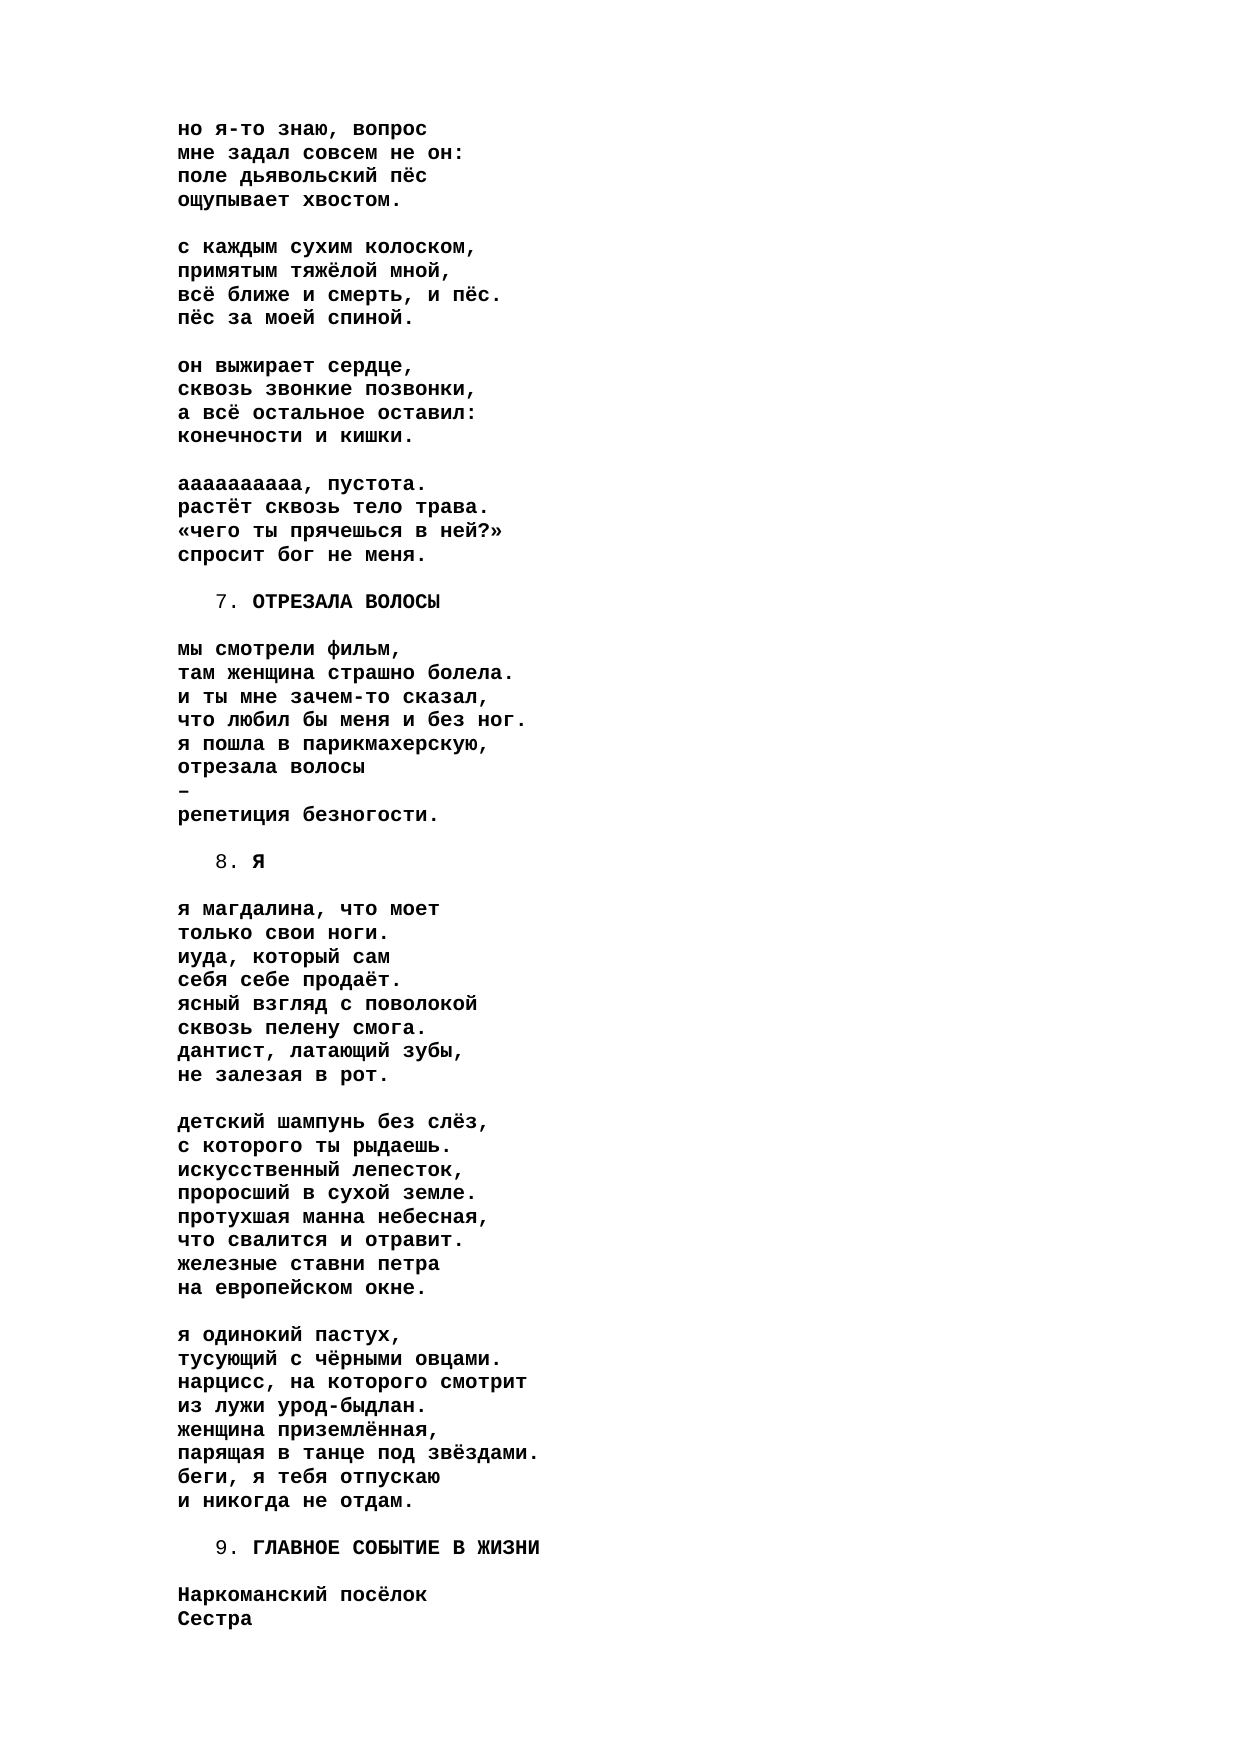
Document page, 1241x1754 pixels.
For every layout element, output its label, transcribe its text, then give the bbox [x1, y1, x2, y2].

text себя себе продаёт. [177, 969, 1152, 993]
text я пошла в парикмахерскую, [177, 733, 1152, 757]
text – [177, 780, 1152, 804]
text он выжирает сердце, [177, 354, 1152, 378]
text репетиция безногости. [177, 804, 1152, 827]
text и ты мне зачем-то сказал, [177, 686, 1152, 709]
list Я [215, 851, 1152, 875]
text поле дьявольский пёс [177, 165, 1152, 189]
text «чего ты прячешься в ней?» [177, 520, 1152, 544]
text ясный взгляд с поволокой [177, 993, 1152, 1017]
text и никогда не отдам. [177, 1489, 1152, 1513]
text что любил бы меня и без ног. [177, 709, 1152, 733]
text я магдалина, что моет [177, 898, 1152, 922]
list ОТРЕЗАЛА ВОЛОСЫ [215, 591, 1152, 615]
text на европейском окне. [177, 1277, 1152, 1300]
text Сестра [177, 1608, 1152, 1631]
text я одинокий пастух, [177, 1324, 1152, 1348]
text но я-то знаю, вопрос [177, 118, 1152, 142]
text иуда, который сам [177, 946, 1152, 969]
text всё ближе и смерть, и пёс. [177, 284, 1152, 307]
list ГЛАВНОЕ СОБЫТИЕ В ЖИЗНИ [215, 1537, 1152, 1561]
text беги, я тебя отпускаю [177, 1466, 1152, 1489]
text конечности и кишки. [177, 426, 1152, 449]
text мы смотрели фильм, [177, 638, 1152, 662]
text отрезала волосы [177, 757, 1152, 780]
text только свои ноги. [177, 922, 1152, 946]
text искусственный лепесток, [177, 1158, 1152, 1182]
text ощупывает хвостом. [177, 189, 1152, 213]
text растёт сквозь тело трава. [177, 496, 1152, 520]
text спросит бог не меня. [177, 544, 1152, 567]
text проросший в сухой земле. [177, 1182, 1152, 1206]
text протухшая манна небесная, [177, 1206, 1152, 1229]
text а всё остальное оставил: [177, 402, 1152, 426]
text там женщина страшно болела. [177, 662, 1152, 686]
text сквозь пелену смога. [177, 1017, 1152, 1040]
text парящая в танце под звёздами. [177, 1442, 1152, 1466]
text аааааааааа, пустота. [177, 473, 1152, 496]
text детский шампунь без слёз, [177, 1111, 1152, 1135]
text железные ставни петра [177, 1253, 1152, 1277]
text из лужи урод-быдлан. [177, 1395, 1152, 1419]
text примятым тяжёлой мной, [177, 260, 1152, 284]
text женщина приземлённая, [177, 1419, 1152, 1442]
text тусующий с чёрными овцами. [177, 1348, 1152, 1371]
text с которого ты рыдаешь. [177, 1135, 1152, 1158]
text с каждым сухим колоском, [177, 236, 1152, 260]
text Наркоманский посёлок [177, 1584, 1152, 1608]
text не залезая в рот. [177, 1064, 1152, 1088]
text нарцисс, на которого смотрит [177, 1371, 1152, 1395]
text пёс за моей спиной. [177, 307, 1152, 331]
text мне задал совсем не он: [177, 142, 1152, 165]
text что свалится и отравит. [177, 1229, 1152, 1253]
text дантист, латающий зубы, [177, 1040, 1152, 1064]
text сквозь звонкие позвонки, [177, 378, 1152, 402]
